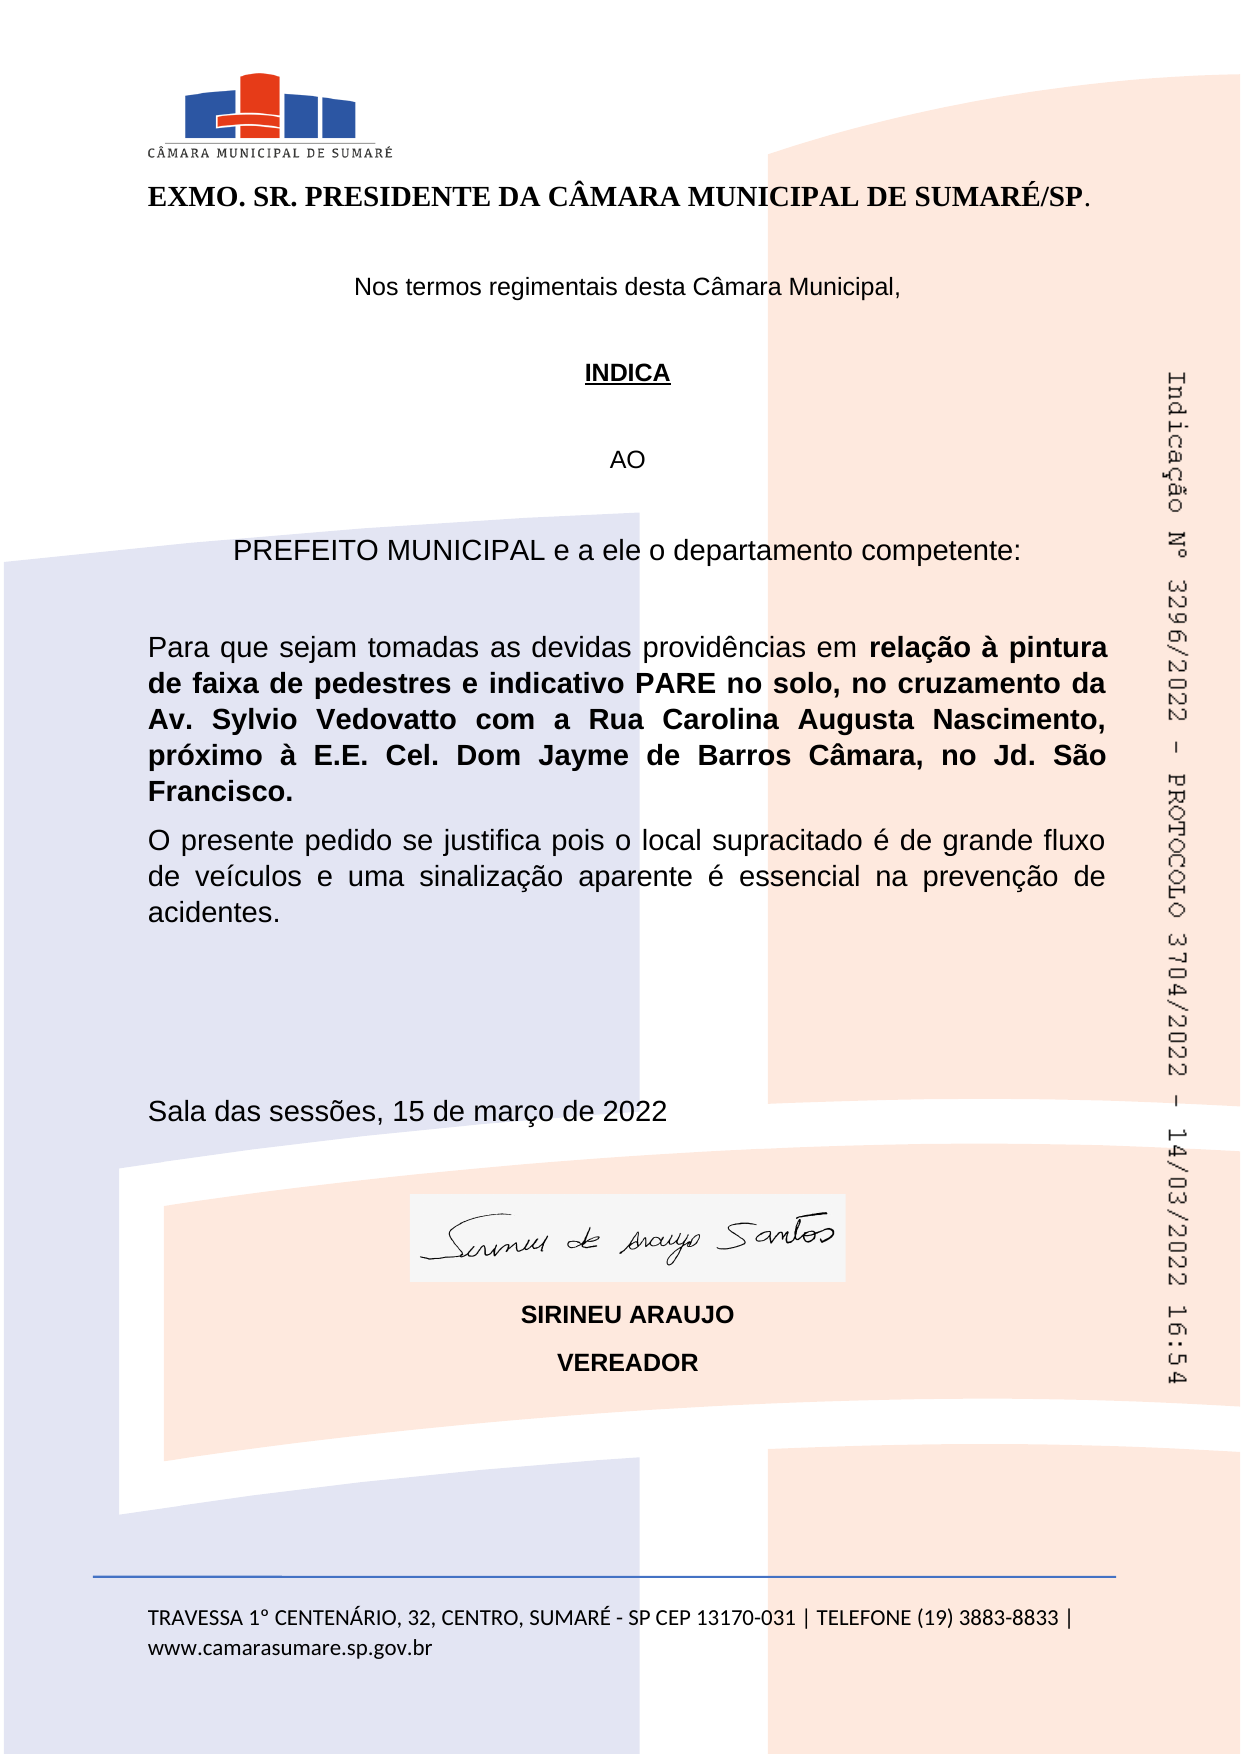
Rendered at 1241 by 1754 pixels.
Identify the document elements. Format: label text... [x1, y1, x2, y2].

picture [1142, 366, 1205, 1388]
text Sala das sessões, 15 de março de 2022 [148, 1094, 1107, 1128]
text SIRINEU ARAUJO [148, 1300, 1107, 1329]
text Para que sejam tomadas as devidas providências em relação à pintura de faixa de pedestres e indicativo PARE no solo, no cruzamento da Av. Sylvio Vedovatto com a Rua Carolina Augusta Nascimento, próximo à E.E. Cel. Dom Jayme de Barros Câmara, no Jd. São Francisco. [148, 630, 1107, 808]
text PREFEITO MUNICIPAL e a ele o departamento competente: [148, 533, 1107, 566]
text INDICA [148, 358, 1107, 387]
picture [409, 1194, 846, 1282]
text O presente pedido se justifica pois o local supracitado é de grande fluxo de veículos e uma sinalização aparente é essencial na prevenção de acidentes. [148, 823, 1107, 929]
text Nos termos regimentais desta Câmara Municipal, [148, 272, 1107, 301]
text VEREADOR [148, 1348, 1107, 1377]
text AO [148, 446, 1107, 474]
text EXMO. SR. PRESIDENTE DA CÂMARA MUNICIPAL DE SUMARÉ/SP. [148, 179, 1107, 212]
picture [147, 73, 394, 160]
